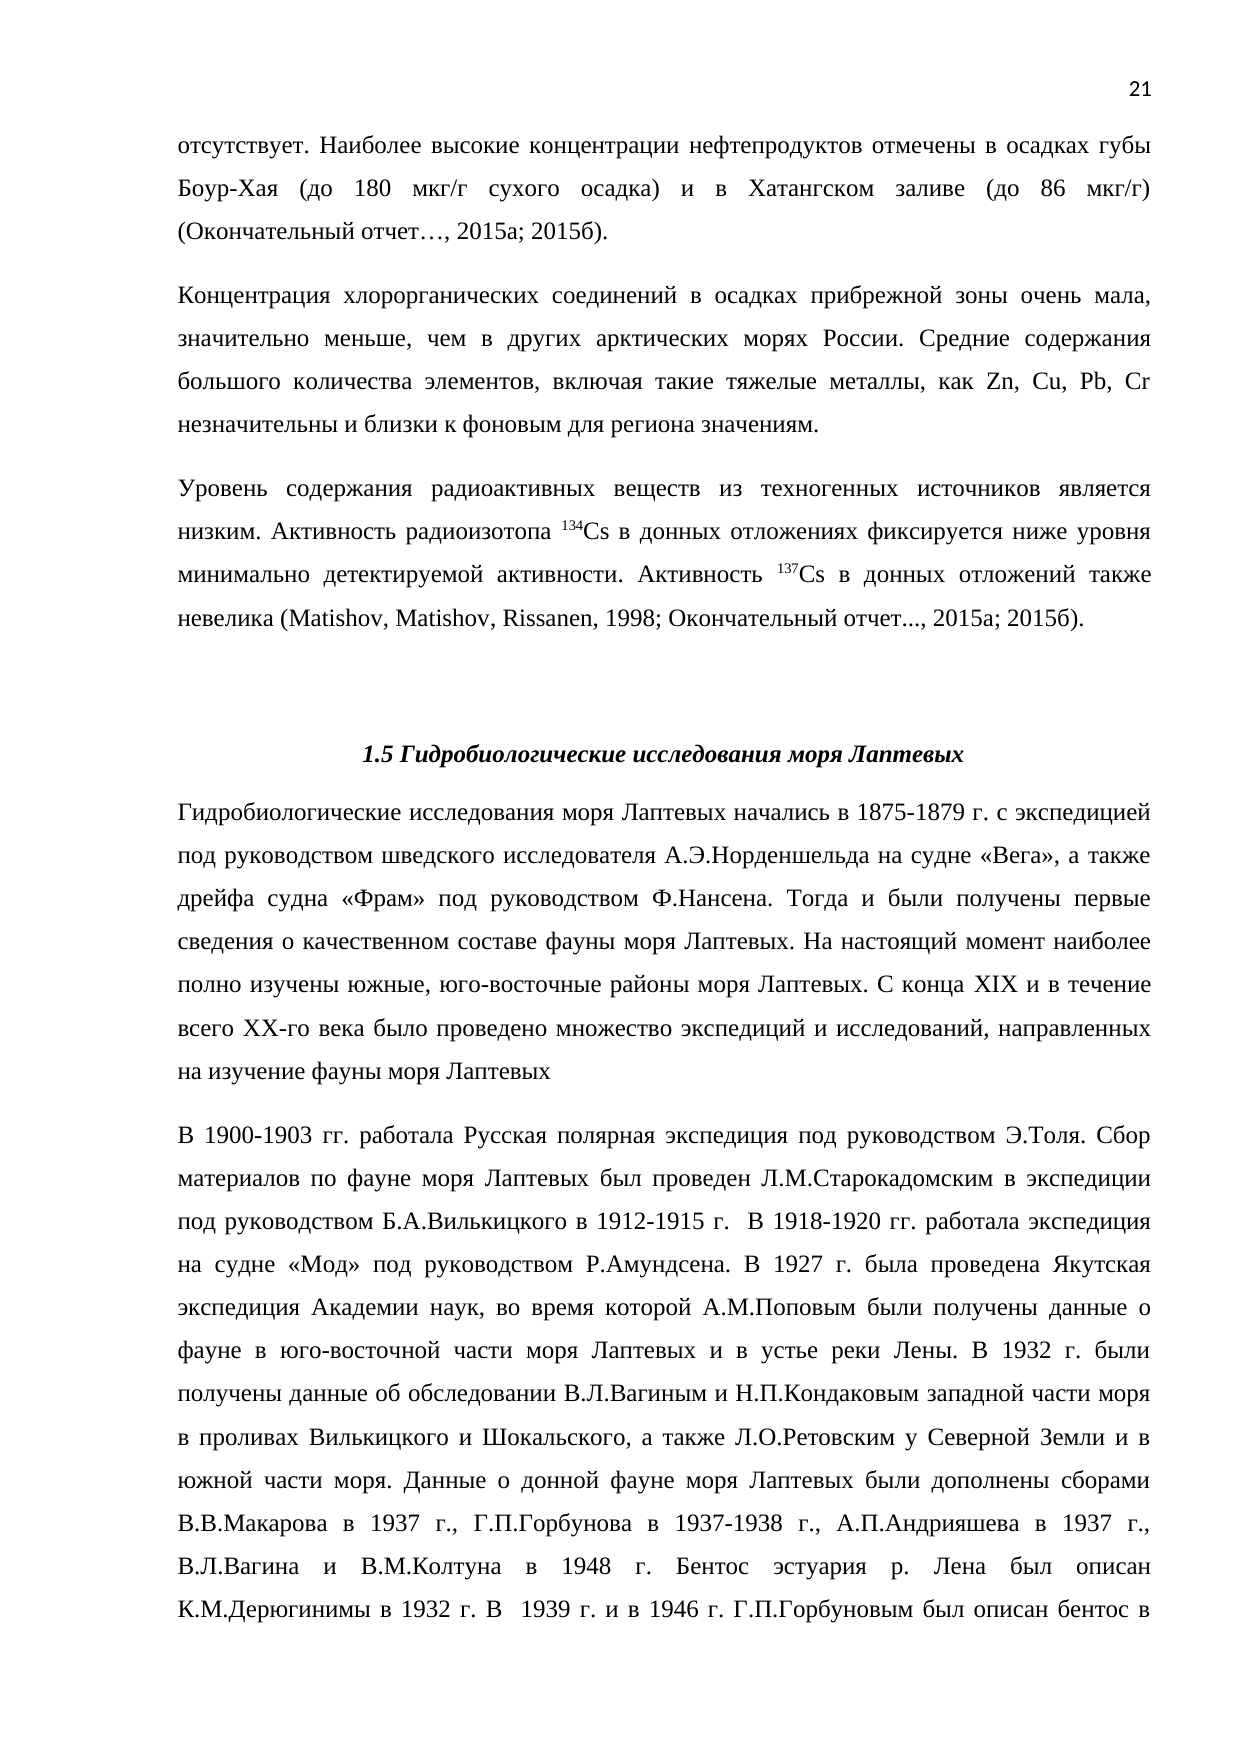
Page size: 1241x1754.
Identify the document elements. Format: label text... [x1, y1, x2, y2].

text Концентрация хлорорганических соединений в осадках прибрежной зоны очень мала, значительно меньше, чем в других арктических морях России. Средние содержания большого количества элементов, включая такие тяжелые металлы, как Zn, Cu, Pb, Cr незначительны и близки к фоновым для региона значениям. [177, 280, 1152, 438]
text Гидробиологические исследования моря Лаптевых начались в 1875-1879 г. с экспедицией под руководством шведского исследователя А.Э.Норденшельда на судне «Вега», а также дрейфа судна «Фрам» под руководством Ф.Нансена. Тогда и были получены первые сведения о качественном составе фауны моря Лаптевых. На настоящий момент наиболее полно изучены южные, юго-восточные районы моря Лаптевых. С конца XIX и в течение всего XX-го века было проведено множество экспедиций и исследований, направленных на изучение фауны моря Лаптевых [177, 797, 1152, 1084]
text Уровень содержания радиоактивных веществ из техногенных источников является низким. Активность радиоизотопа 134Cs в донных отложениях фиксируется ниже уровня минимально детектируемой активности. Активность 137Cs в донных отложений также невелика (Matishov, Matishov, Rissanen, 1998; Окончательный отчет..., 2015а; 2015б). [177, 473, 1152, 631]
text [177, 1120, 1152, 1623]
text 1.5 Гидробиологические исследования моря Лаптевых [177, 739, 1152, 768]
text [177, 130, 1152, 245]
